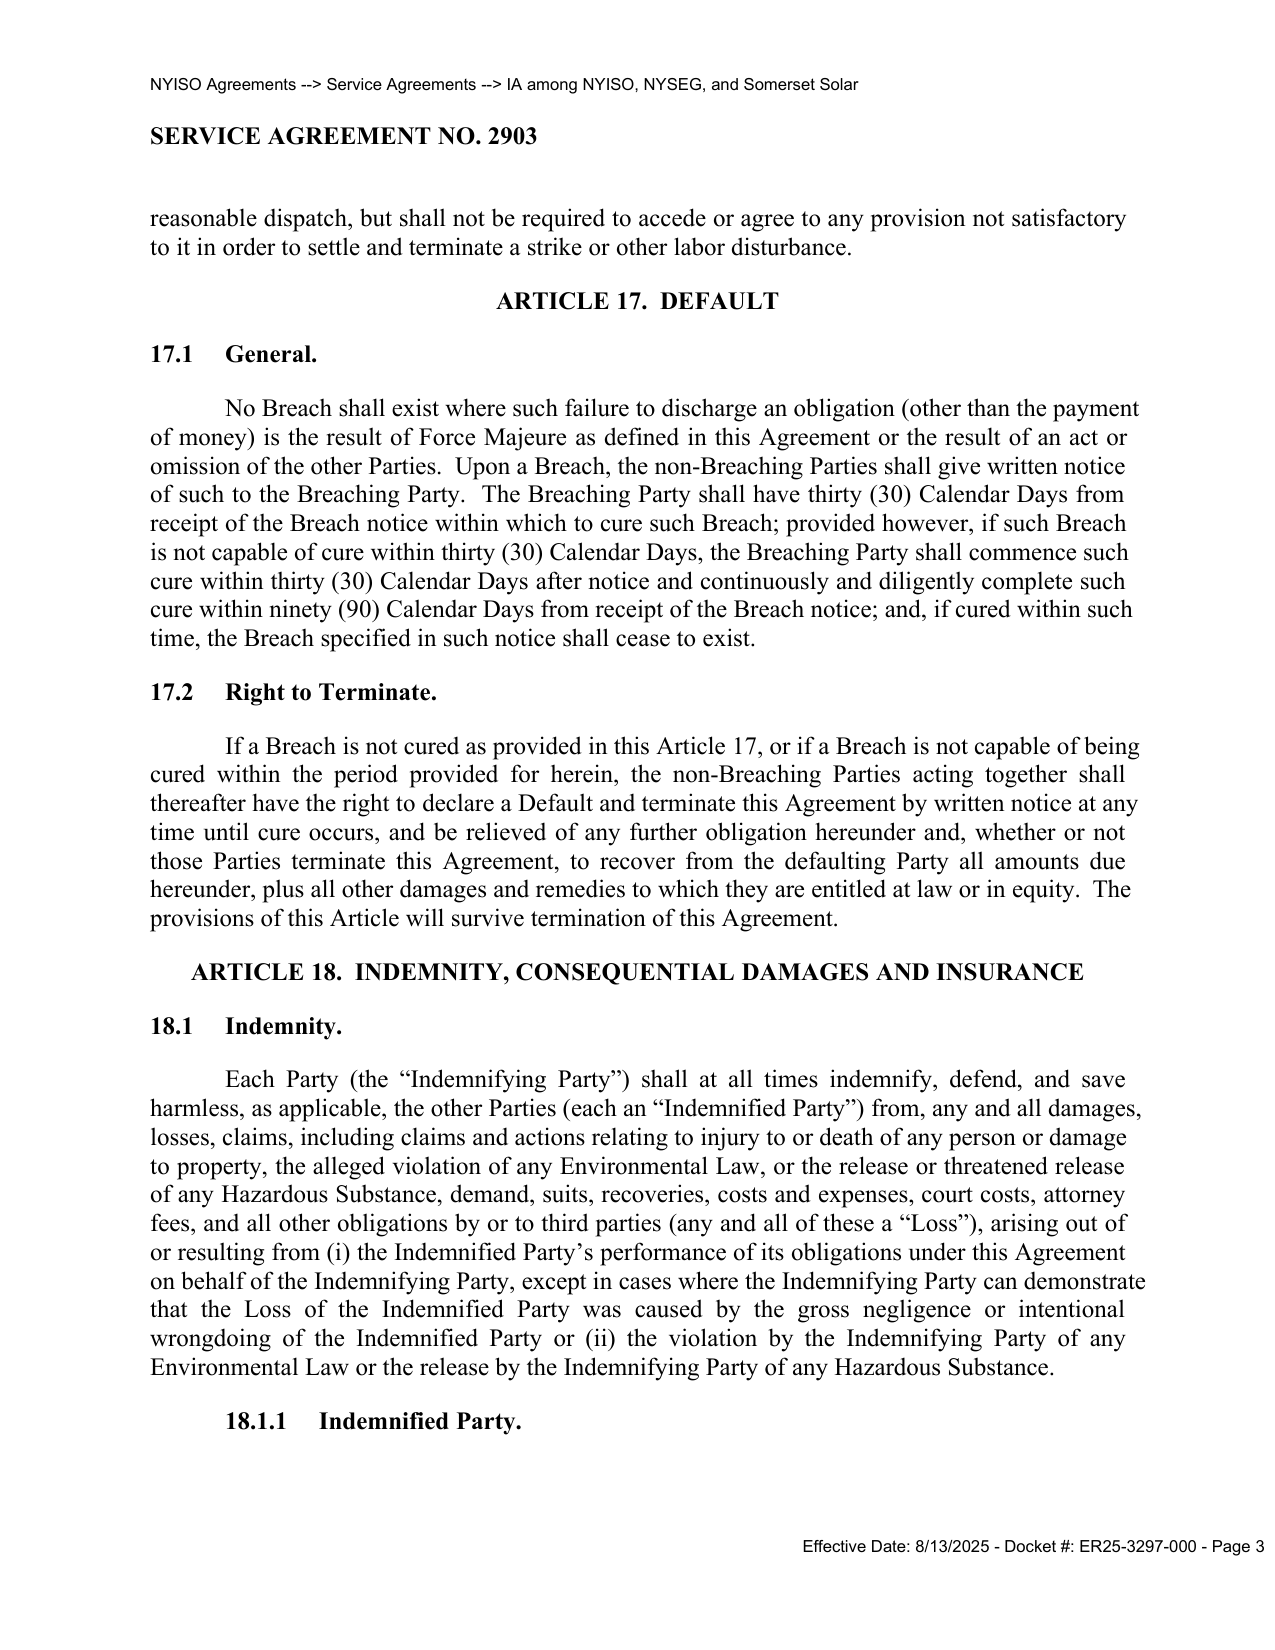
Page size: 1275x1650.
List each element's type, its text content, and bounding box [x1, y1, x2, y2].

list No Breach shall exist where such failure to discharge an obligation (other than the payment of money) is the result of Force Majeure as defined in this Agreement or the result of an act or omission of the other Parties. Upon a Breach, the non-Breaching Parties shall give written notice of such to the Breaching Party. The Breaching Party shall have thirty (30) Calendar Days from receipt of the Breach notice within which to cure such Breach; provided however, if such Breach is not capable of cure within thirty (30) Calendar Days, the Breaching Party shall commence such cure within thirty (30) Calendar Days after notice and continuously and diligently complete such cure within ninety (90) Calendar Days from receipt of the Breach notice; and, if cured within such time, the Breach specified in such notice shall cease to exist. [150, 394, 1264, 652]
list reasonable dispatch, but shall not be required to accede or agree to any provision not satisfactory to it in order to settle and terminate a strike or other labor disturbance. [150, 204, 1264, 261]
list 18.1.1 Indemnified Party. [225, 1406, 1264, 1435]
list Each Party (the “Indemnifying Party”) shall at all times indemnify, defend, and save harmless, as applicable, the other Parties (each an “Indemnified Party”) from, any and all damages, losses, claims, including claims and actions relating to injury to or death of any person or damage to property, the alleged violation of any Environmental Law, or the release or threatened release of any Hazardous Substance, demand, suits, recoveries, costs and expenses, court costs, attorney fees, and all other obligations by or to third parties (any and all of these a “Loss”), arising out of or resulting from (i) the Indemnified Party’s performance of its obligations under this Agreement on behalf of the Indemnifying Party, except in cases where the Indemnifying Party can demonstrate that the Loss of the Indemnified Party was caused by the gross negligence or intentional wrongdoing of the Indemnified Party or (ii) the violation by the Indemnifying Party of any Environmental Law or the release by the Indemnifying Party of any Hazardous Substance. [150, 1065, 1264, 1381]
list If a Breach is not cured as provided in this Article 17, or if a Breach is not capable of being cured within the period provided for herein, the non-Breaching Parties acting together shall thereafter have the right to declare a Default and terminate this Agreement by written notice at any time until cure occurs, and be relieved of any further obligation hereunder and, whether or not those Parties terminate this Agreement, to recover from the defaulting Party all amounts due hereunder, plus all other damages and remedies to which they are entitled at law or in equity. The provisions of this Article will survive termination of this Agreement. [150, 731, 1264, 932]
list 17.1 General. [150, 340, 1264, 369]
list ARTICLE 17. DEFAULT [496, 286, 1264, 315]
list SERVICE AGREEMENT NO. 2903 [150, 121, 1264, 150]
list 18.1 Indemnity. [150, 1011, 1264, 1040]
list ARTICLE 18. INDEMNITY, CONSEQUENTIAL DAMAGES AND INSURANCE [191, 957, 1264, 986]
list 17.2 Right to Terminate. [150, 677, 1264, 706]
